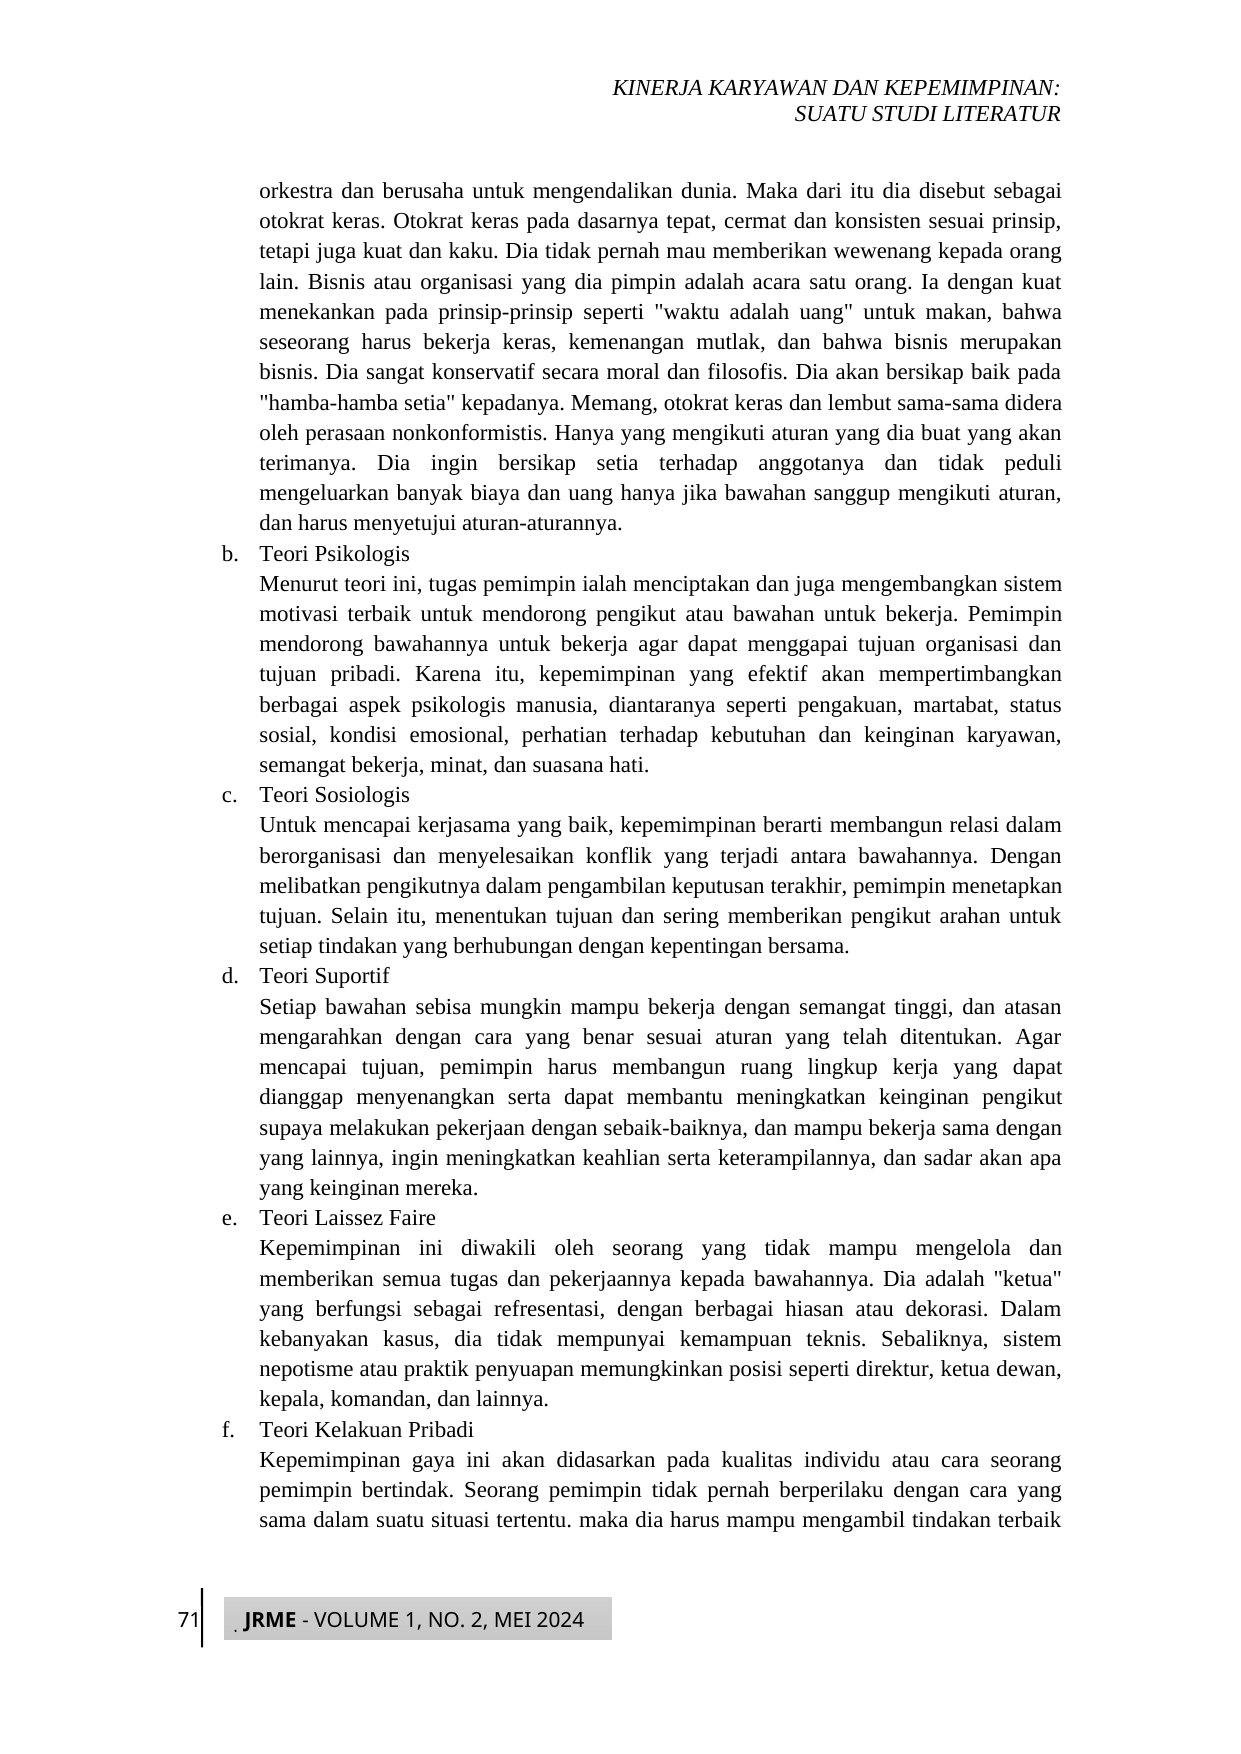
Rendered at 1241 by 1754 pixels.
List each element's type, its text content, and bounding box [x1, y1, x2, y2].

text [259, 1446, 1063, 1533]
list Teori Kelakuan Pribadi [222, 1416, 1063, 1442]
list Teori Sosiologis [222, 781, 1063, 808]
text Untuk mencapai kerjasama yang baik, kepemimpinan berarti membangun relasi dalam berorganisasi dan menyelesaikan konflik yang terjadi antara bawahannya. Dengan melibatkan pengikutnya dalam pengambilan keputusan terakhir, pemimpin menetapkan tujuan. Selain itu, menentukan tujuan dan sering memberikan pengikut arahan untuk setiap tindakan yang berhubungan dengan kepentingan bersama. [259, 812, 1063, 959]
list Teori Laissez Faire [222, 1204, 1063, 1231]
list Teori Psikologis [222, 540, 1063, 566]
text Menurut teori ini, tugas pemimpin ialah menciptakan dan juga mengembangkan sistem motivasi terbaik untuk mendorong pengikut atau bawahan untuk bekerja. Pemimpin mendorong bawahannya untuk bekerja agar dapat menggapai tujuan organisasi dan tujuan pribadi. Karena itu, kepemimpinan yang efektif akan mempertimbangkan berbagai aspek psikologis manusia, diantaranya seperti pengakuan, martabat, status sosial, kondisi emosional, perhatian terhadap kebutuhan dan keinginan karyawan, semangat bekerja, minat, dan suasana hati. [259, 570, 1063, 777]
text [259, 177, 1063, 536]
list Teori Suportif [222, 963, 1063, 989]
text Kepemimpinan ini diwakili oleh seorang yang tidak mampu mengelola dan memberikan semua tugas dan pekerjaannya kepada bawahannya. Dia adalah "ketua" yang berfungsi sebagai refresentasi, dengan berbagai hiasan atau dekorasi. Dalam kebanyakan kasus, dia tidak mempunyai kemampuan teknis. Sebaliknya, sistem nepotisme atau praktik penyuapan memungkinkan posisi seperti direktur, ketua dewan, kepala, komandan, dan lainnya. [259, 1234, 1063, 1412]
text Setiap bawahan sebisa mungkin mampu bekerja dengan semangat tinggi, dan atasan mengarahkan dengan cara yang benar sesuai aturan yang telah ditentukan. Agar mencapai tujuan, pemimpin harus membangun ruang lingkup kerja yang dapat dianggap menyenangkan serta dapat membantu meningkatkan keinginan pengikut supaya melakukan pekerjaan dengan sebaik-baiknya, dan mampu bekerja sama dengan yang lainnya, ingin meningkatkan keahlian serta keterampilannya, dan sadar akan apa yang keinginan mereka. [259, 993, 1063, 1200]
